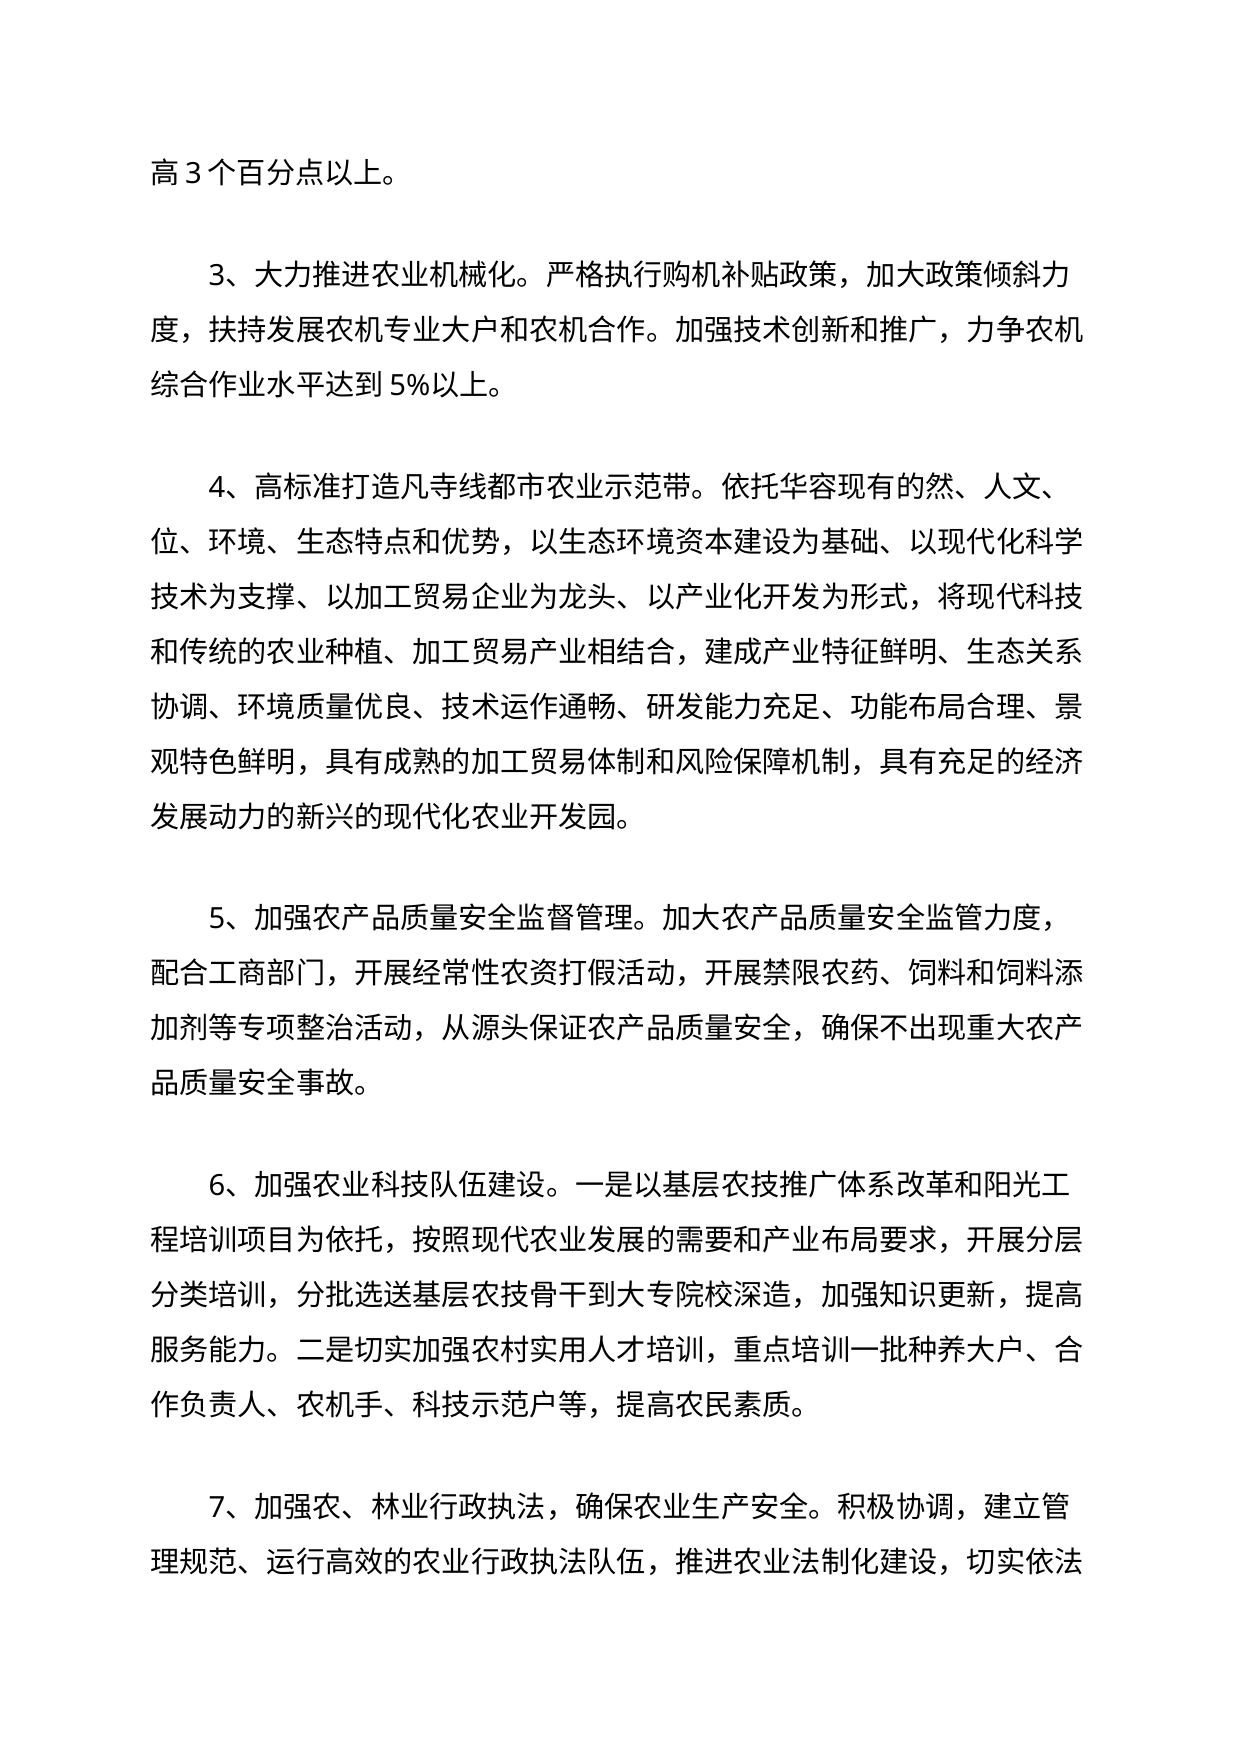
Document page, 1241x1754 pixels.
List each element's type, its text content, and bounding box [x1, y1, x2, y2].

text 4、高标准打造凡寺线都市农业示范带。依托华容现有的然、人文、位、环境、生态特点和优势，以生态环境资本建设为基础、以现代化科学技术为支撑、以加工贸易企业为龙头、以产业化开发为形式，将现代科技和传统的农业种植、加工贸易产业相结合，建成产业特征鲜明、生态关系协调、环境质量优良、技术运作通畅、研发能力充足、功能布局合理、景观特色鲜明，具有成熟的加工贸易体制和风险保障机制，具有充足的经济发展动力的新兴的现代化农业开发园。 [150, 464, 1090, 836]
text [150, 1483, 1090, 1580]
text 3、大力推进农业机械化。严格执行购机补贴政策，加大政策倾斜力度，扶持发展农机专业大户和农机合作。加强技术创新和推广，力争农机综合作业水平达到5%以上。 [150, 252, 1090, 404]
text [150, 150, 1090, 192]
text 5、加强农产品质量安全监督管理。加大农产品质量安全监管力度，配合工商部门，开展经常性农资打假活动，开展禁限农药、饲料和饲料添加剂等专项整治活动，从源头保证农产品质量安全，确保不出现重大农产品质量安全事故。 [150, 895, 1090, 1102]
text 6、加强农业科技队伍建设。一是以基层农技推广体系改革和阳光工程培训项目为依托，按照现代农业发展的需要和产业布局要求，开展分层分类培训，分批选送基层农技骨干到大专院校深造，加强知识更新，提高服务能力。二是切实加强农村实用人才培训，重点培训一批种养大户、合作负责人、农机手、科技示范户等，提高农民素质。 [150, 1162, 1090, 1424]
